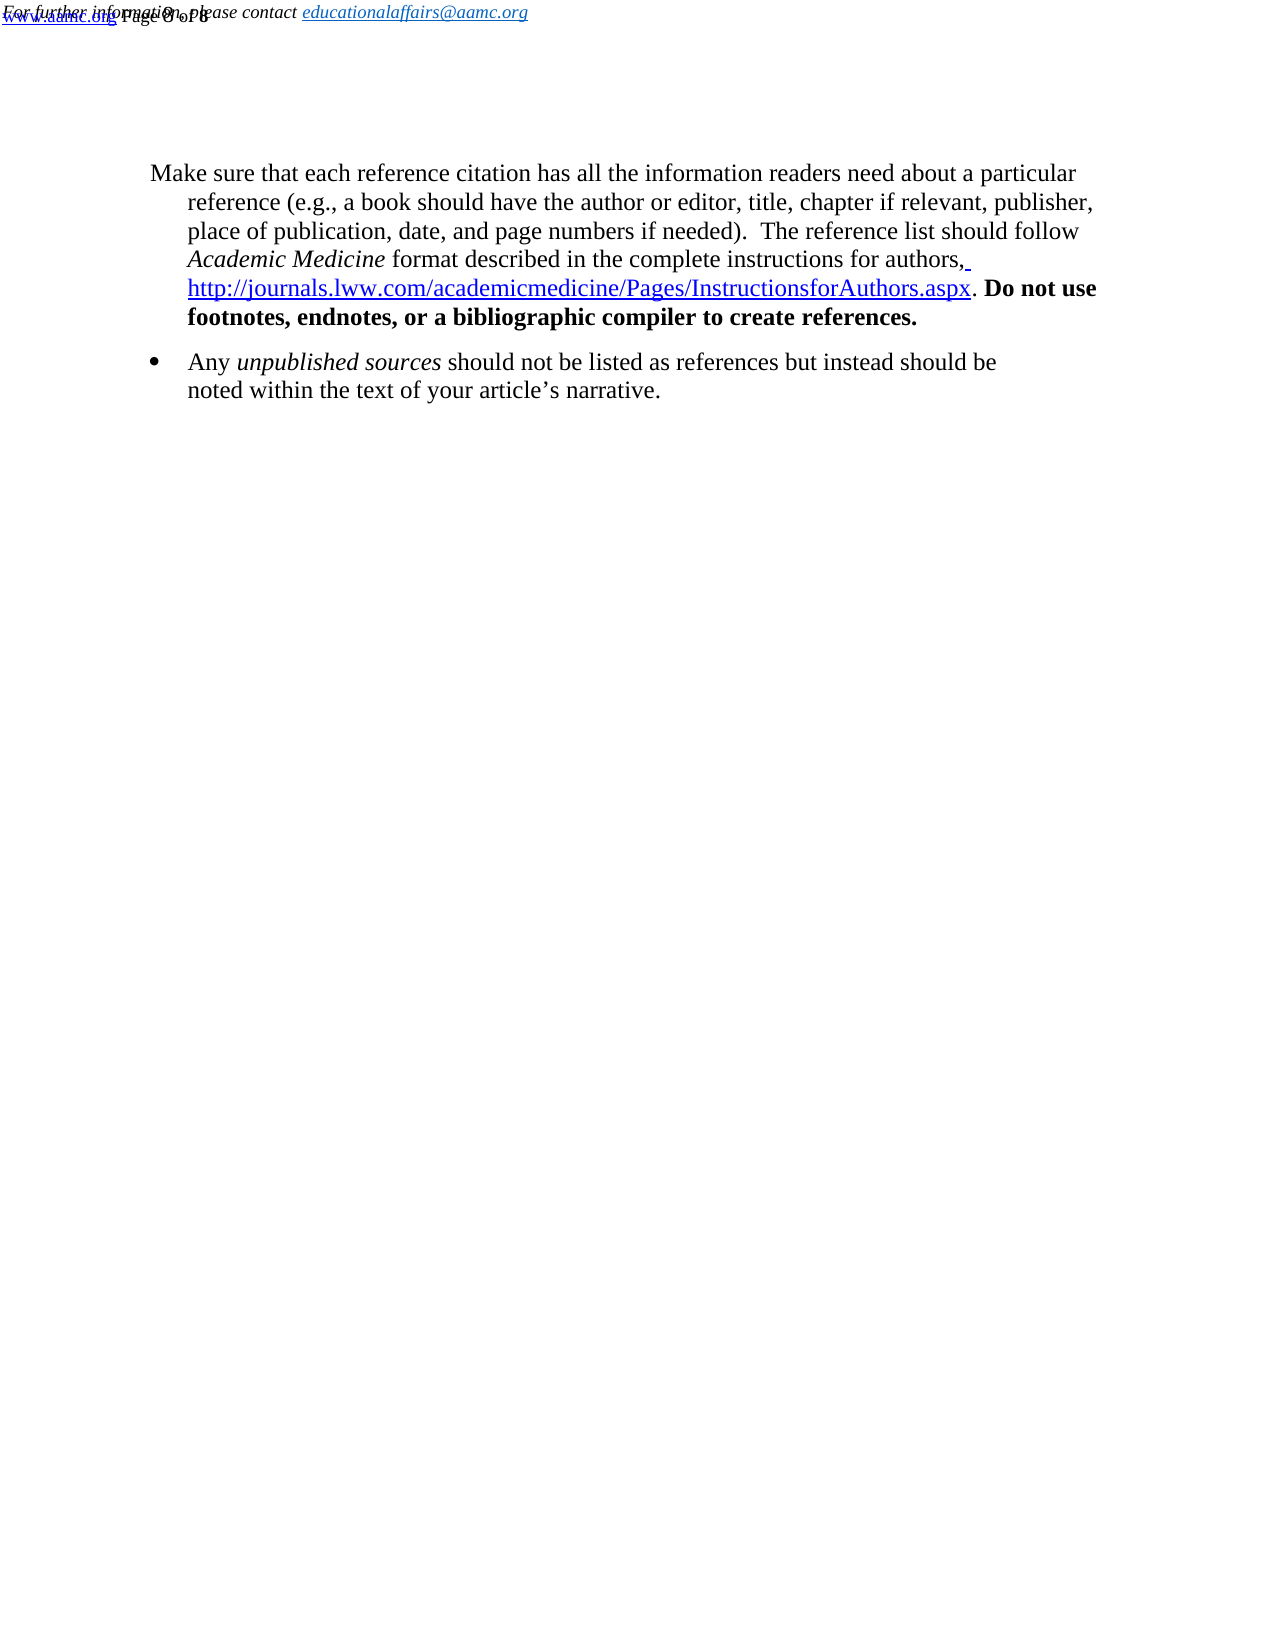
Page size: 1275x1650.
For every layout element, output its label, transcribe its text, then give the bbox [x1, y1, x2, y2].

list Make sure that each reference citation has all the information readers need about a particular reference (e.g., a book should have the author or editor, title, chapter if relevant, publisher, place of publication, date, and page numbers if needed). The reference list should follow Academic Medicine format described in the complete instructions for authors, http://journals.lww.com/academicmedicine/Pages/InstructionsforAuthors.aspx. Do not use footnotes, endnotes, or a bibliographic compiler to create references. [150, 158, 1121, 331]
list Any unpublished sources should not be listed as references but instead should be noted within the text of your article’s narrative. [150, 347, 1019, 404]
